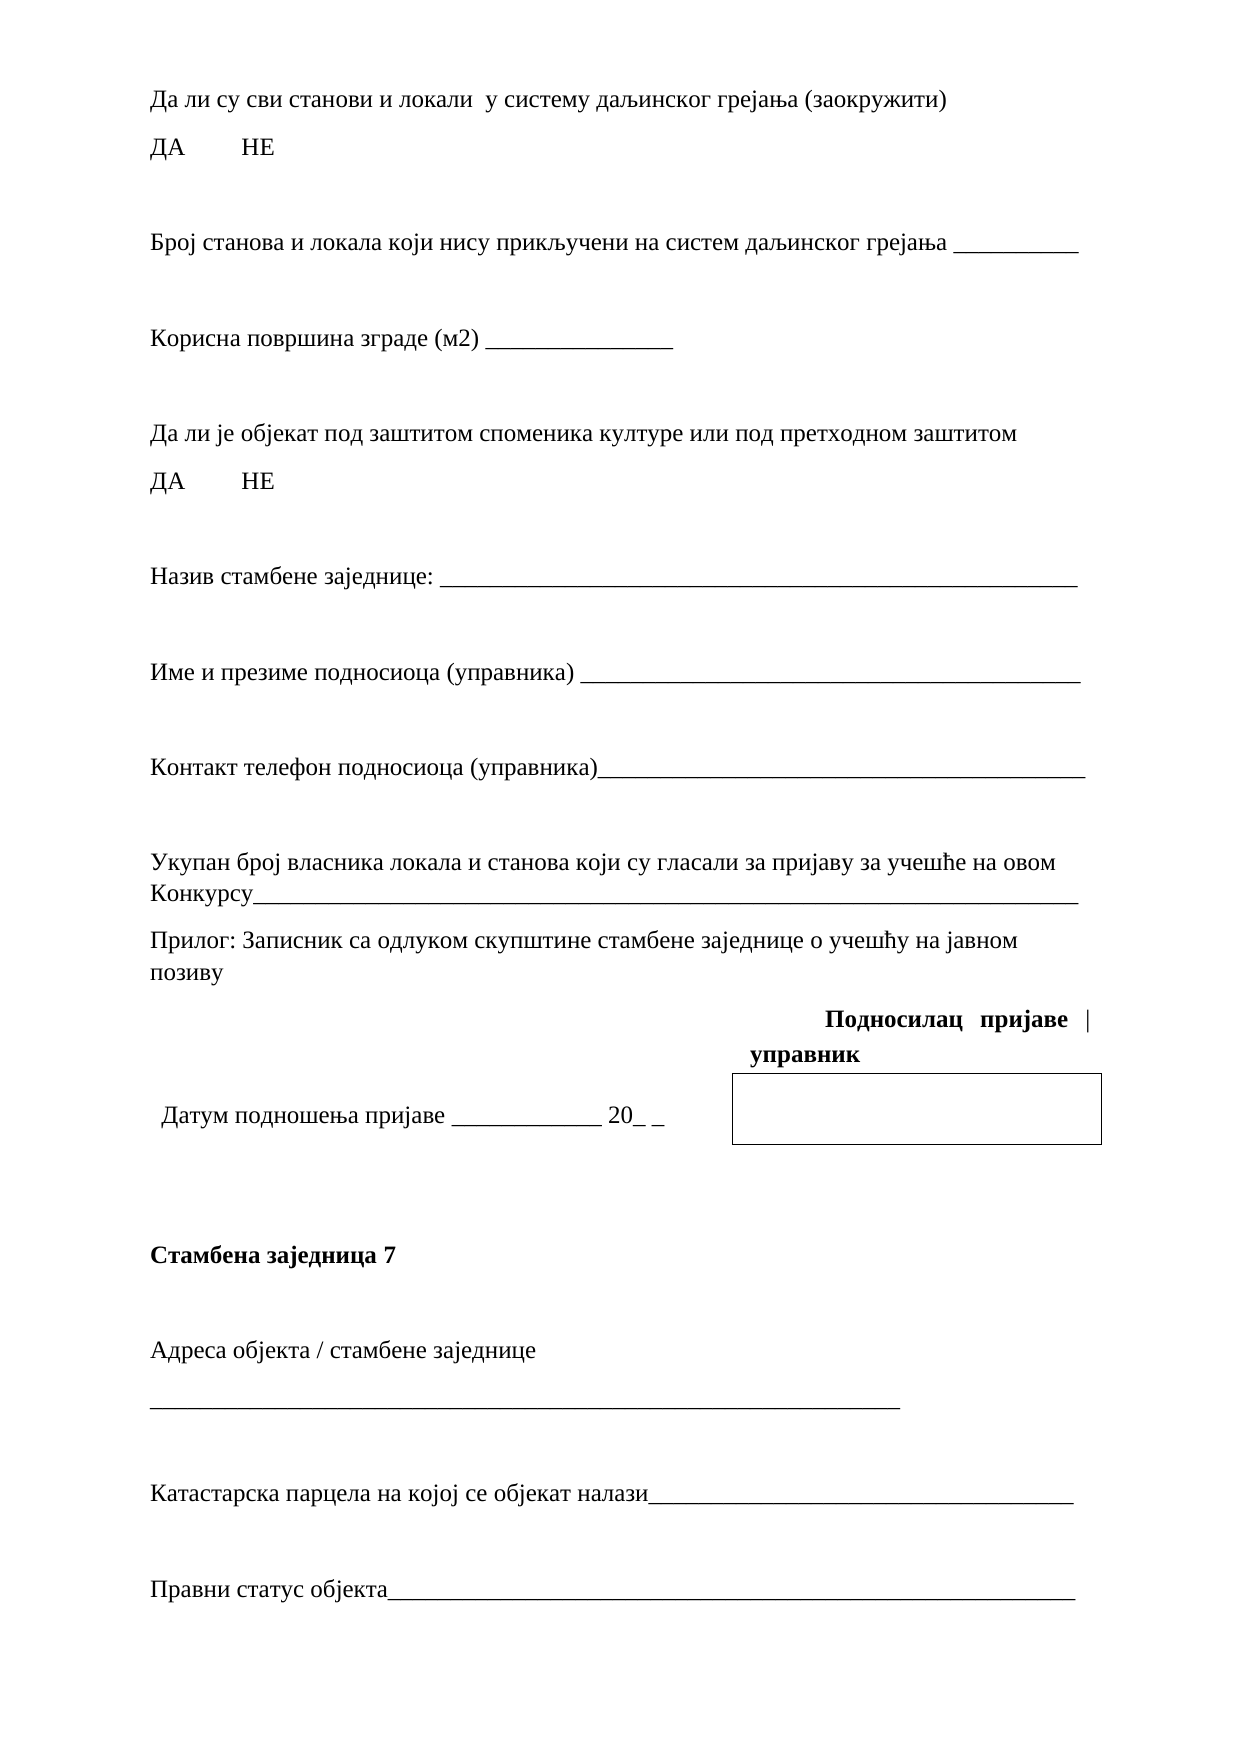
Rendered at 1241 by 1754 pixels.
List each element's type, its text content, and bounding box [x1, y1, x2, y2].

text Подносилац пријаве | управник [750, 1004, 1090, 1068]
text Назив стамбене заједнице: ___________________________________________________ [150, 561, 1090, 590]
text ____________________________________________________________ [150, 1383, 1090, 1412]
text Катастарска парцела на којој се објекат налази__________________________________ [150, 1478, 1090, 1507]
text Корисна површина зграде (м2) _______________ [150, 323, 1090, 352]
text Адреса објекта / стамбене заједнице [150, 1335, 1090, 1364]
text Име и презиме подносиоца (управника) ________________________________________ [150, 657, 1090, 686]
text ДА НЕ [150, 132, 1090, 161]
text Број станова и локала који нису прикључени на систем даљинског грејања __________ [150, 227, 1090, 256]
text Контакт телефон подносиоца (управника)_______________________________________ [150, 752, 1090, 781]
text Прилог: Записник са одлуком скупштине стамбене заједнице о учешћу на јавном позиву [150, 926, 1090, 985]
text Укупан број власника локала и станова који су гласали за пријаву за учешће на овом Конкурсу__________________________________________________________________ [150, 847, 1090, 907]
text Да ли су сви станови и локали у систему даљинског грејања (заокружити) [150, 84, 1090, 113]
table_header Датум подношења пријаве ____________ 20_ _ [150, 1073, 732, 1144]
text Стамбена заједница 7 [150, 1240, 1090, 1269]
text Правни статус објекта_______________________________________________________ [150, 1574, 1090, 1603]
text ДА НЕ [150, 466, 1090, 495]
table_header [733, 1074, 1101, 1144]
text Да ли је објекат под заштитом споменика културе или под претходном заштитом [150, 418, 1090, 447]
